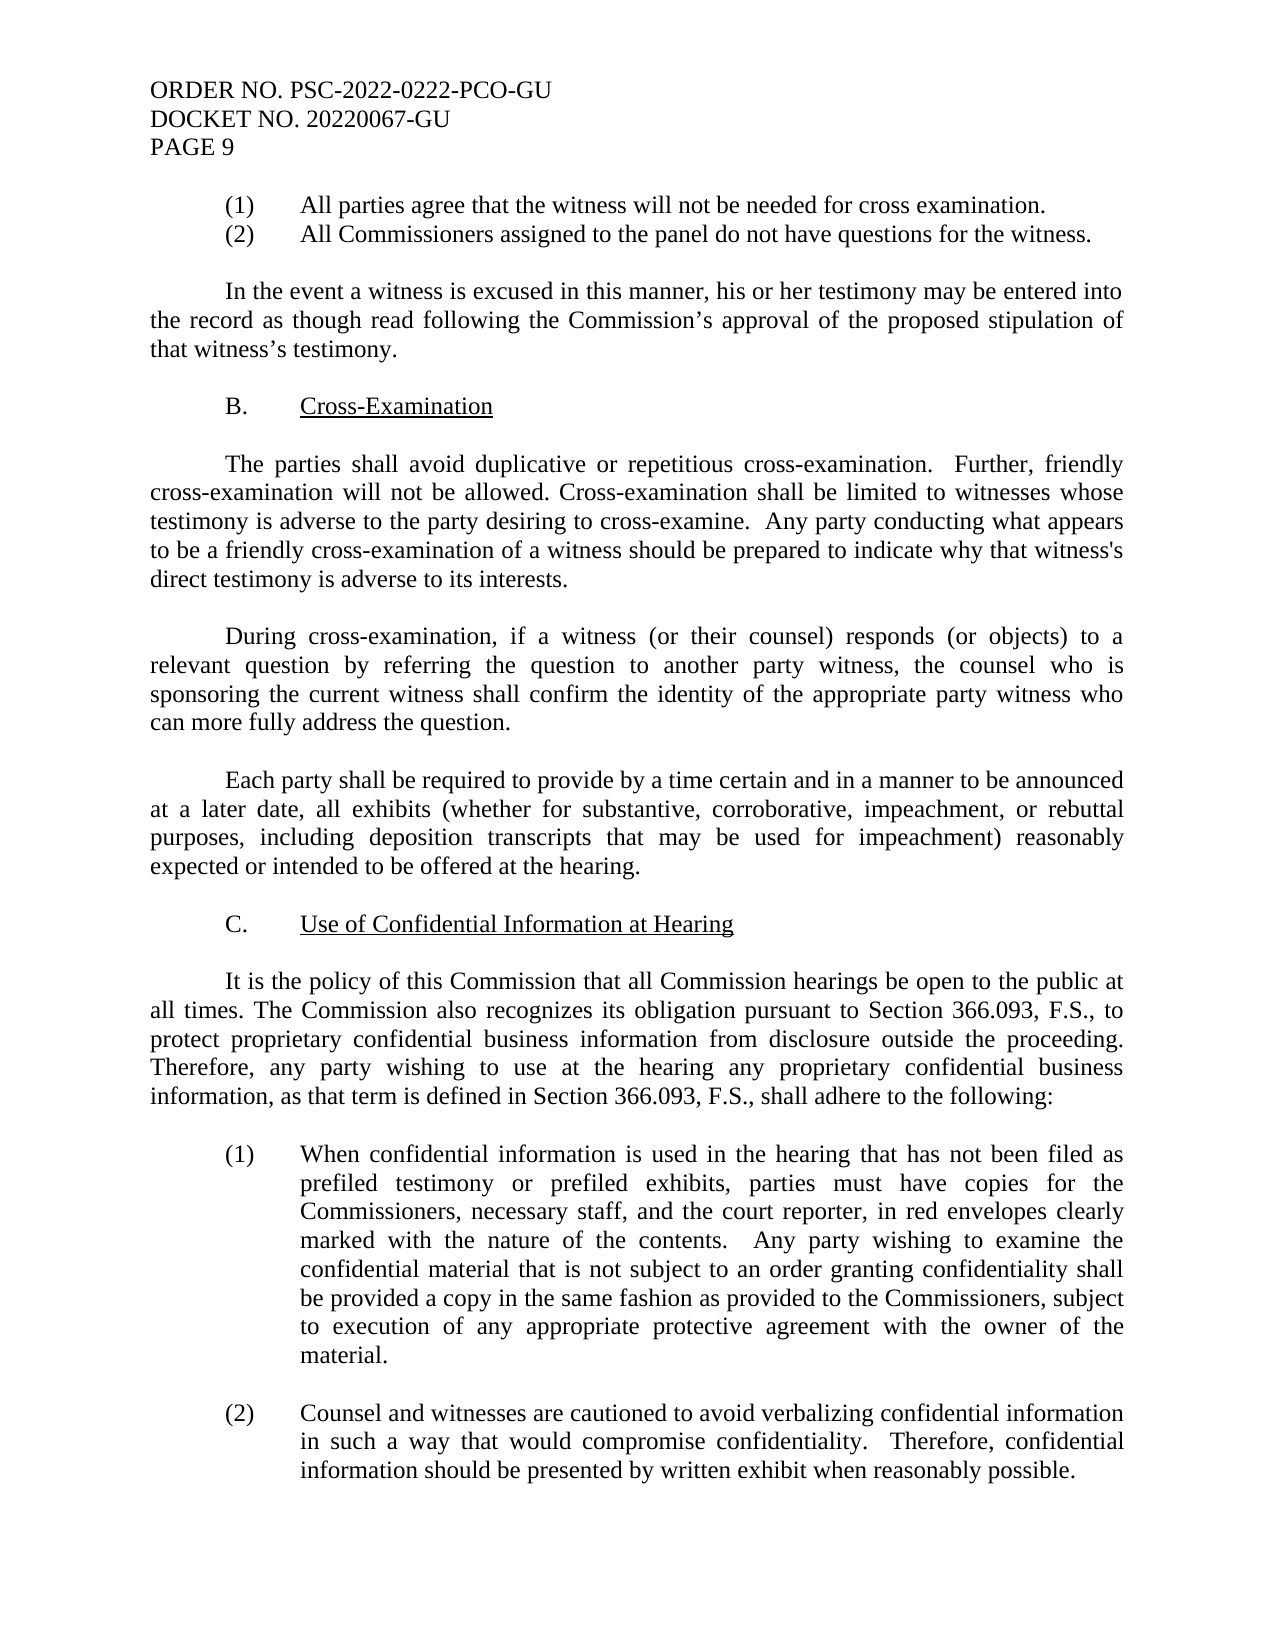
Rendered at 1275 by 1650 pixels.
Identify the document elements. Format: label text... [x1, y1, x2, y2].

list During cross-examination, if a witness (or their counsel) responds (or objects) to a relevant question by referring the question to another party witness, the counsel who is sponsoring the current witness shall confirm the identity of the appropriate party witness who can more fully address the question. [150, 621, 1125, 736]
list Counsel and witnesses are cautioned to avoid verbalizing confidential information in such a way that would compromise confidentiality. Therefore, confidential information should be presented by written exhibit when reasonably possible. [225, 1398, 1125, 1484]
list B. Cross-Examination [150, 391, 1125, 420]
list All Commissioners assigned to the panel do not have questions for the witness. [225, 219, 1125, 247]
text Each party shall be required to provide by a time certain and in a manner to be announced at a later date, all exhibits (whether for substantive, corroborative, impeachment, or rebuttal purposes, including deposition transcripts that may be used for impeachment) reasonably expected or intended to be offered at the hearing. [150, 765, 1125, 880]
list All parties agree that the witness will not be needed for cross examination. [225, 190, 1125, 219]
list It is the policy of this Commission that all Commission hearings be open to the public at all times. The Commission also recognizes its obligation pursuant to Section 366.093, F.S., to protect proprietary confidential business information from disclosure outside the proceeding. Therefore, any party wishing to use at the hearing any proprietary confidential business information, as that term is defined in Section 366.093, F.S., shall adhere to the following: [150, 966, 1125, 1110]
list In the event a witness is excused in this manner, his or her testimony may be entered into the record as though read following the Commission’s approval of the proposed stipulation of that witness’s testimony. [150, 276, 1125, 362]
list C. Use of Confidential Information at Hearing [150, 909, 1125, 937]
list The parties shall avoid duplicative or repetitious cross-examination. Further, friendly cross-examination will not be allowed. Cross-examination shall be limited to witnesses whose testimony is adverse to the party desiring to cross-examine. Any party conducting what appears to be a friendly cross-examination of a witness should be prepared to indicate why that witness's direct testimony is adverse to its interests. [150, 449, 1125, 592]
list When confidential information is used in the hearing that has not been filed as prefiled testimony or prefiled exhibits, parties must have copies for the Commissioners, necessary staff, and the court reporter, in red envelopes clearly marked with the nature of the contents. Any party wishing to examine the confidential material that is not subject to an order granting confidentiality shall be provided a copy in the same fashion as provided to the Commissioners, subject to execution of any appropriate protective agreement with the owner of the material. [225, 1139, 1125, 1369]
